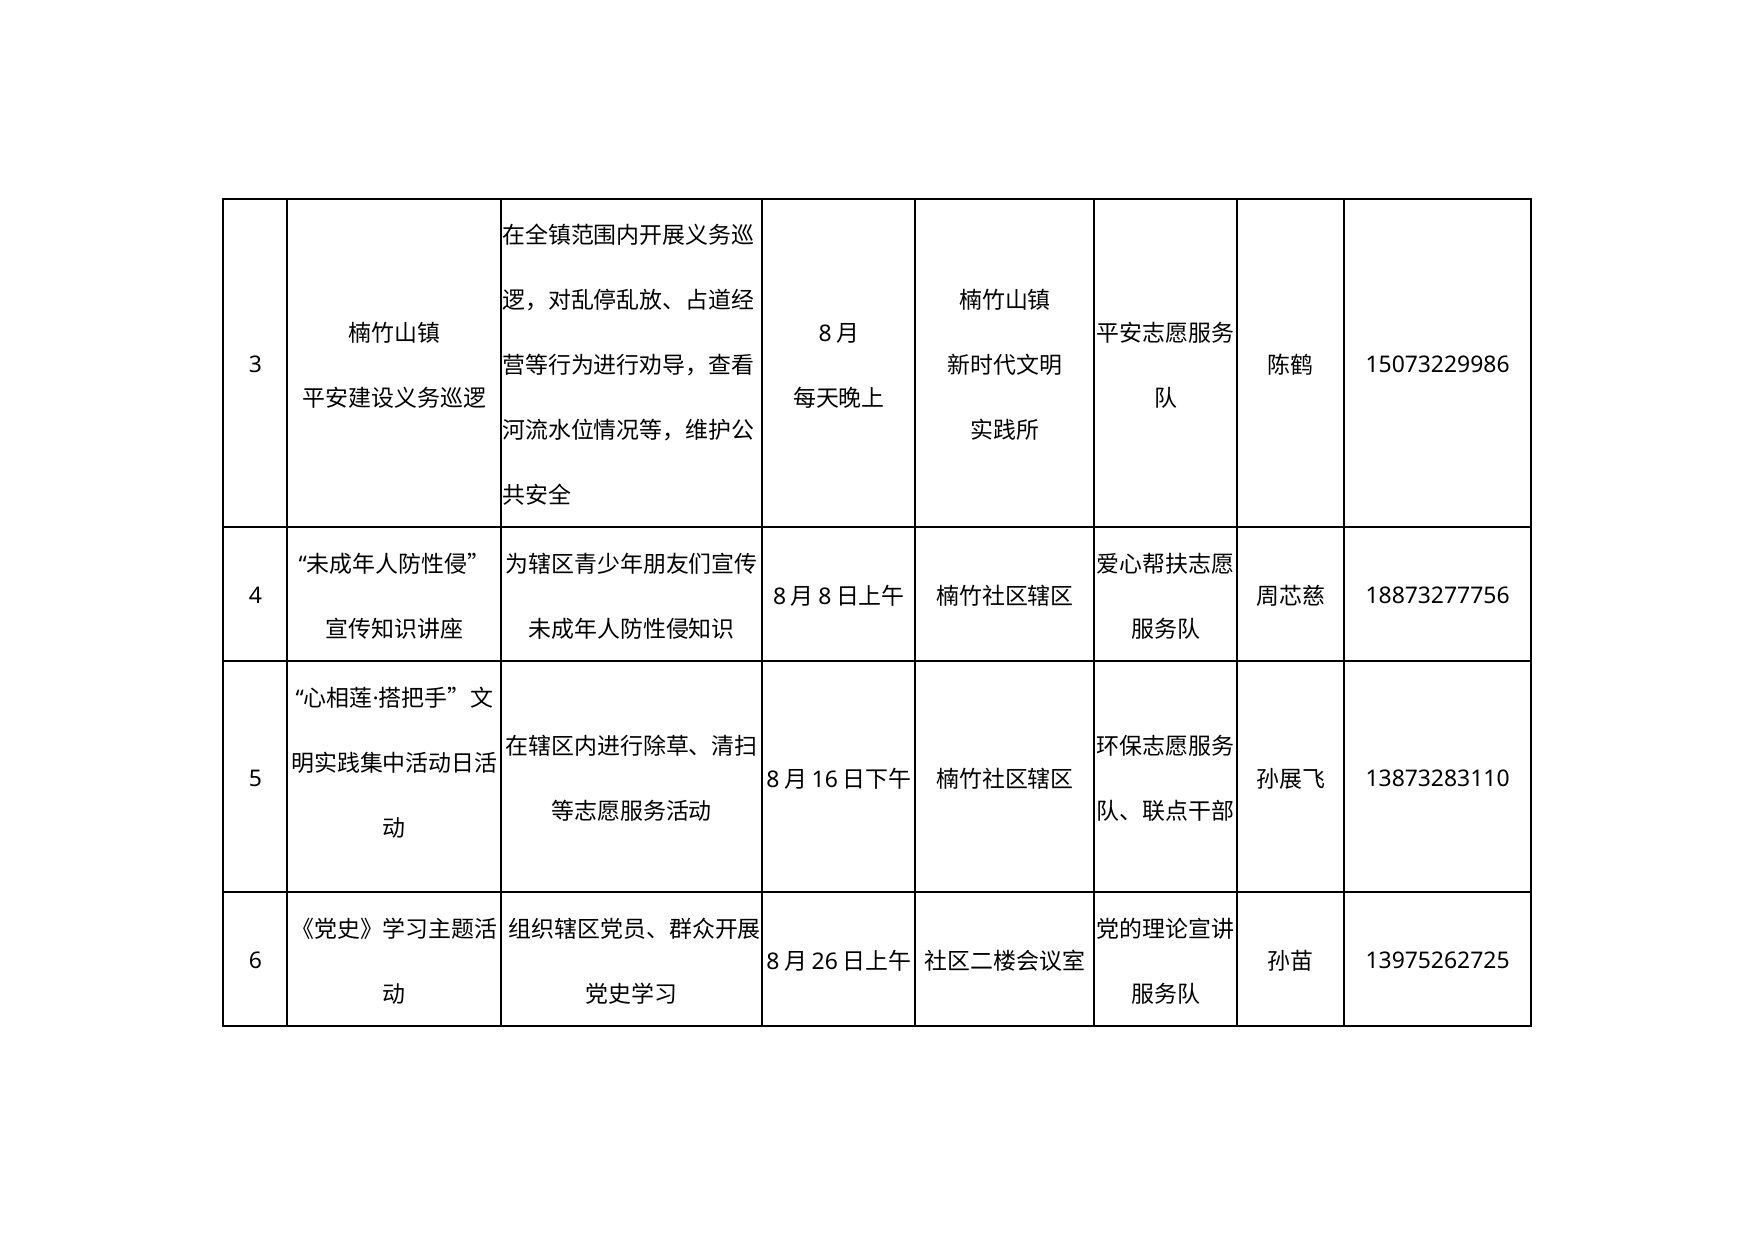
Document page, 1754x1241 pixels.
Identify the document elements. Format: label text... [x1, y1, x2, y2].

table_cell 环保志愿服务队、联点干部 [1095, 662, 1236, 891]
table_cell 楠竹社区辖区 [916, 528, 1093, 660]
table_cell 4 [224, 528, 286, 660]
table_cell 社区二楼会议室 [916, 893, 1093, 1025]
table_cell 13873283110 [1345, 662, 1530, 891]
table_cell 5 [224, 662, 286, 891]
table_cell 楠竹社区辖区 [916, 662, 1093, 891]
table_cell 《党史》学习主题活动 [288, 893, 500, 1025]
table_cell 为辖区青少年朋友们宣传未成年人防性侵知识 [502, 528, 761, 660]
table_cell 3 [224, 200, 286, 526]
table_cell 孙展飞 [1238, 662, 1343, 891]
table_cell 18873277756 [1345, 528, 1530, 660]
table_cell 8月16日下午 [763, 662, 914, 891]
table_cell 在全镇范围内开展义务巡逻，对乱停乱放、占道经营等行为进行劝导，查看河流水位情况等，维护公共安全 [502, 200, 761, 526]
table_cell 在辖区内进行除草、清扫等志愿服务活动 [502, 662, 761, 891]
table_cell 8月 每天晚上 [763, 200, 914, 526]
table_cell 6 [224, 893, 286, 1025]
table_cell 8月8日上午 [763, 528, 914, 660]
table_cell 13975262725 [1345, 893, 1530, 1025]
table_cell 周芯慈 [1238, 528, 1343, 660]
table_cell 楠竹山镇 新时代文明 实践所 [916, 200, 1093, 526]
table_cell 爱心帮扶志愿服务队 [1095, 528, 1236, 660]
table_cell 平安志愿服务队 [1095, 200, 1236, 526]
table_cell 8月26日上午 [763, 893, 914, 1025]
table_cell “未成年人防性侵”宣传知识讲座 [288, 528, 500, 660]
table_cell 陈鹤 [1238, 200, 1343, 526]
table_cell 党的理论宣讲服务队 [1095, 893, 1236, 1025]
table_cell 15073229986 [1345, 200, 1530, 526]
table_cell “心相莲·搭把手”文明实践集中活动日活动 [288, 662, 500, 891]
table_cell 组织辖区党员、群众开展党史学习 [502, 893, 761, 1025]
table_cell 楠竹山镇 平安建设义务巡逻 [288, 200, 500, 526]
table_cell 孙苗 [1238, 893, 1343, 1025]
